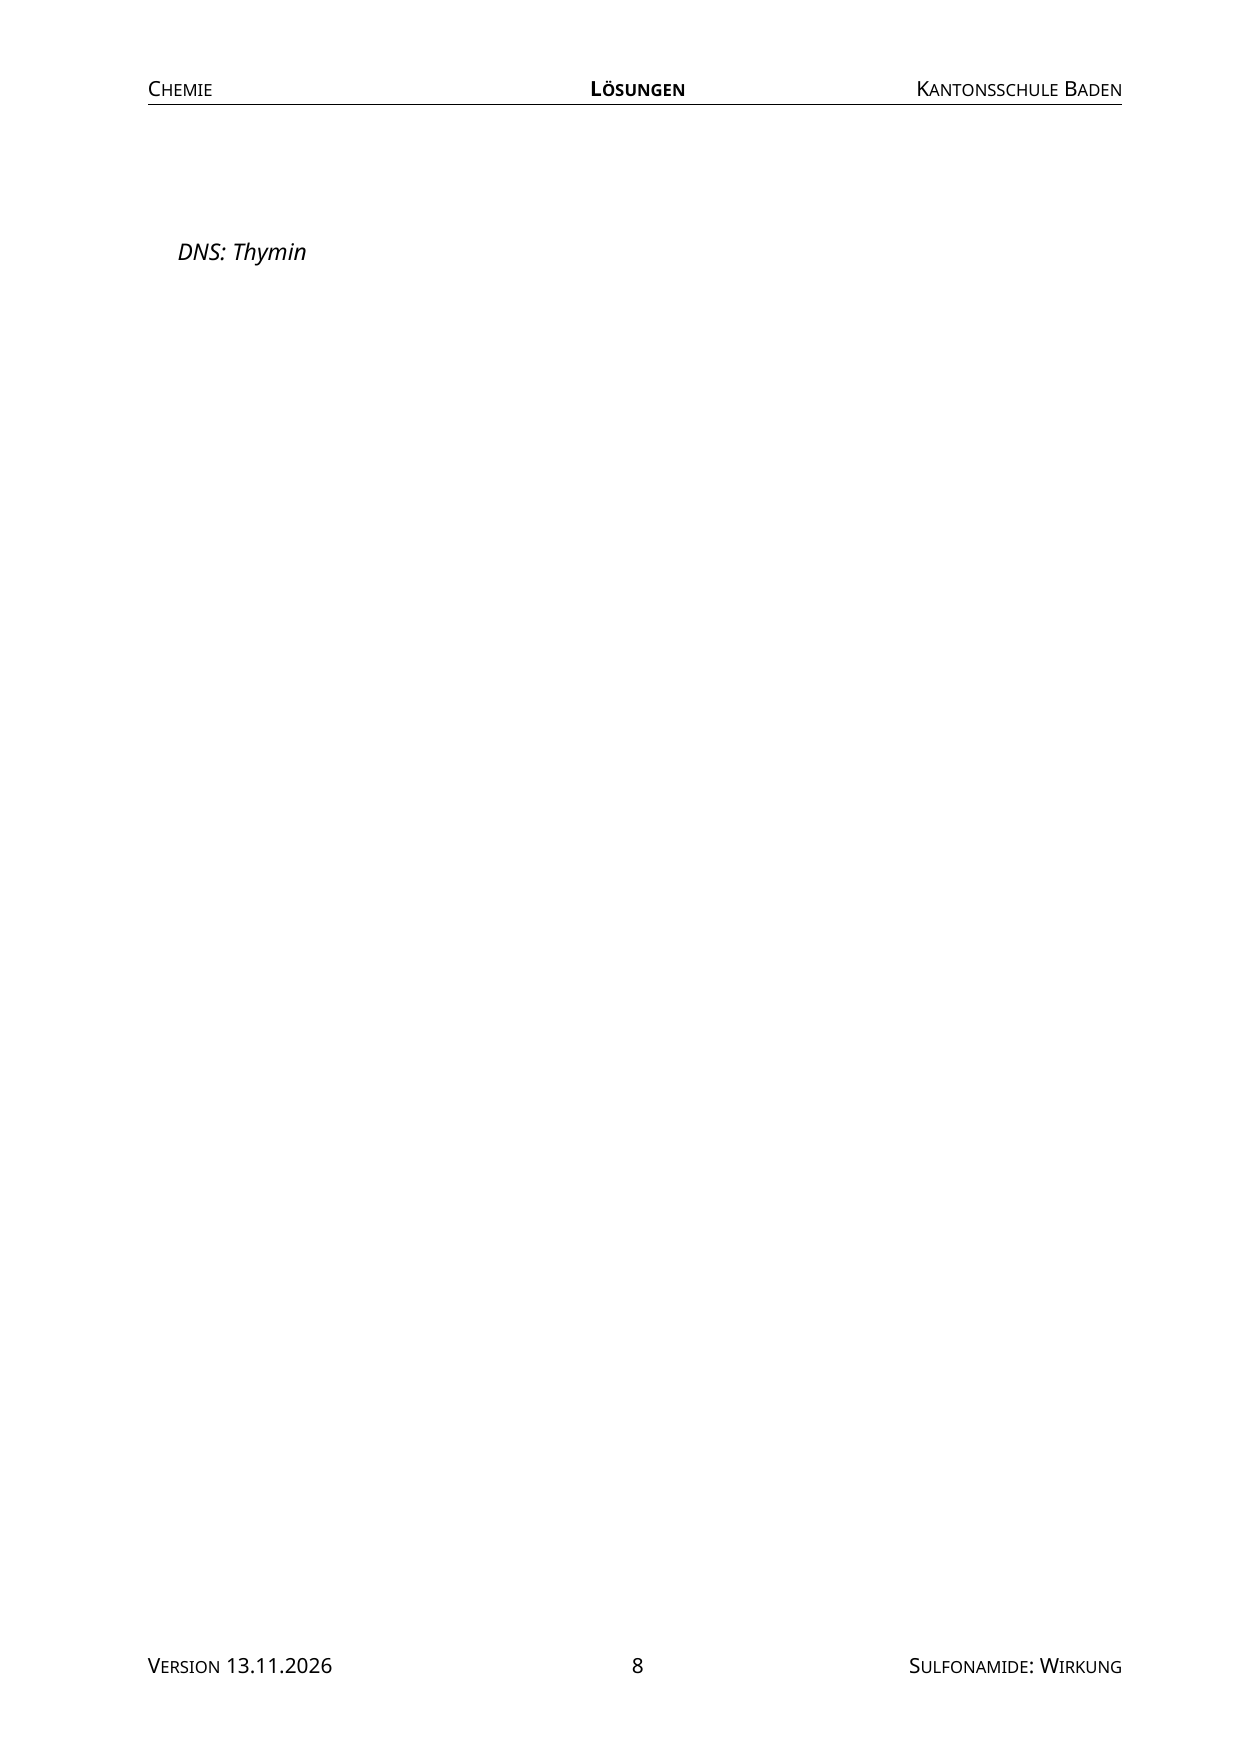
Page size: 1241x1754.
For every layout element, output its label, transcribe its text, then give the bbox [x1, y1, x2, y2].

text DNS: Thymin [148, 236, 1122, 268]
